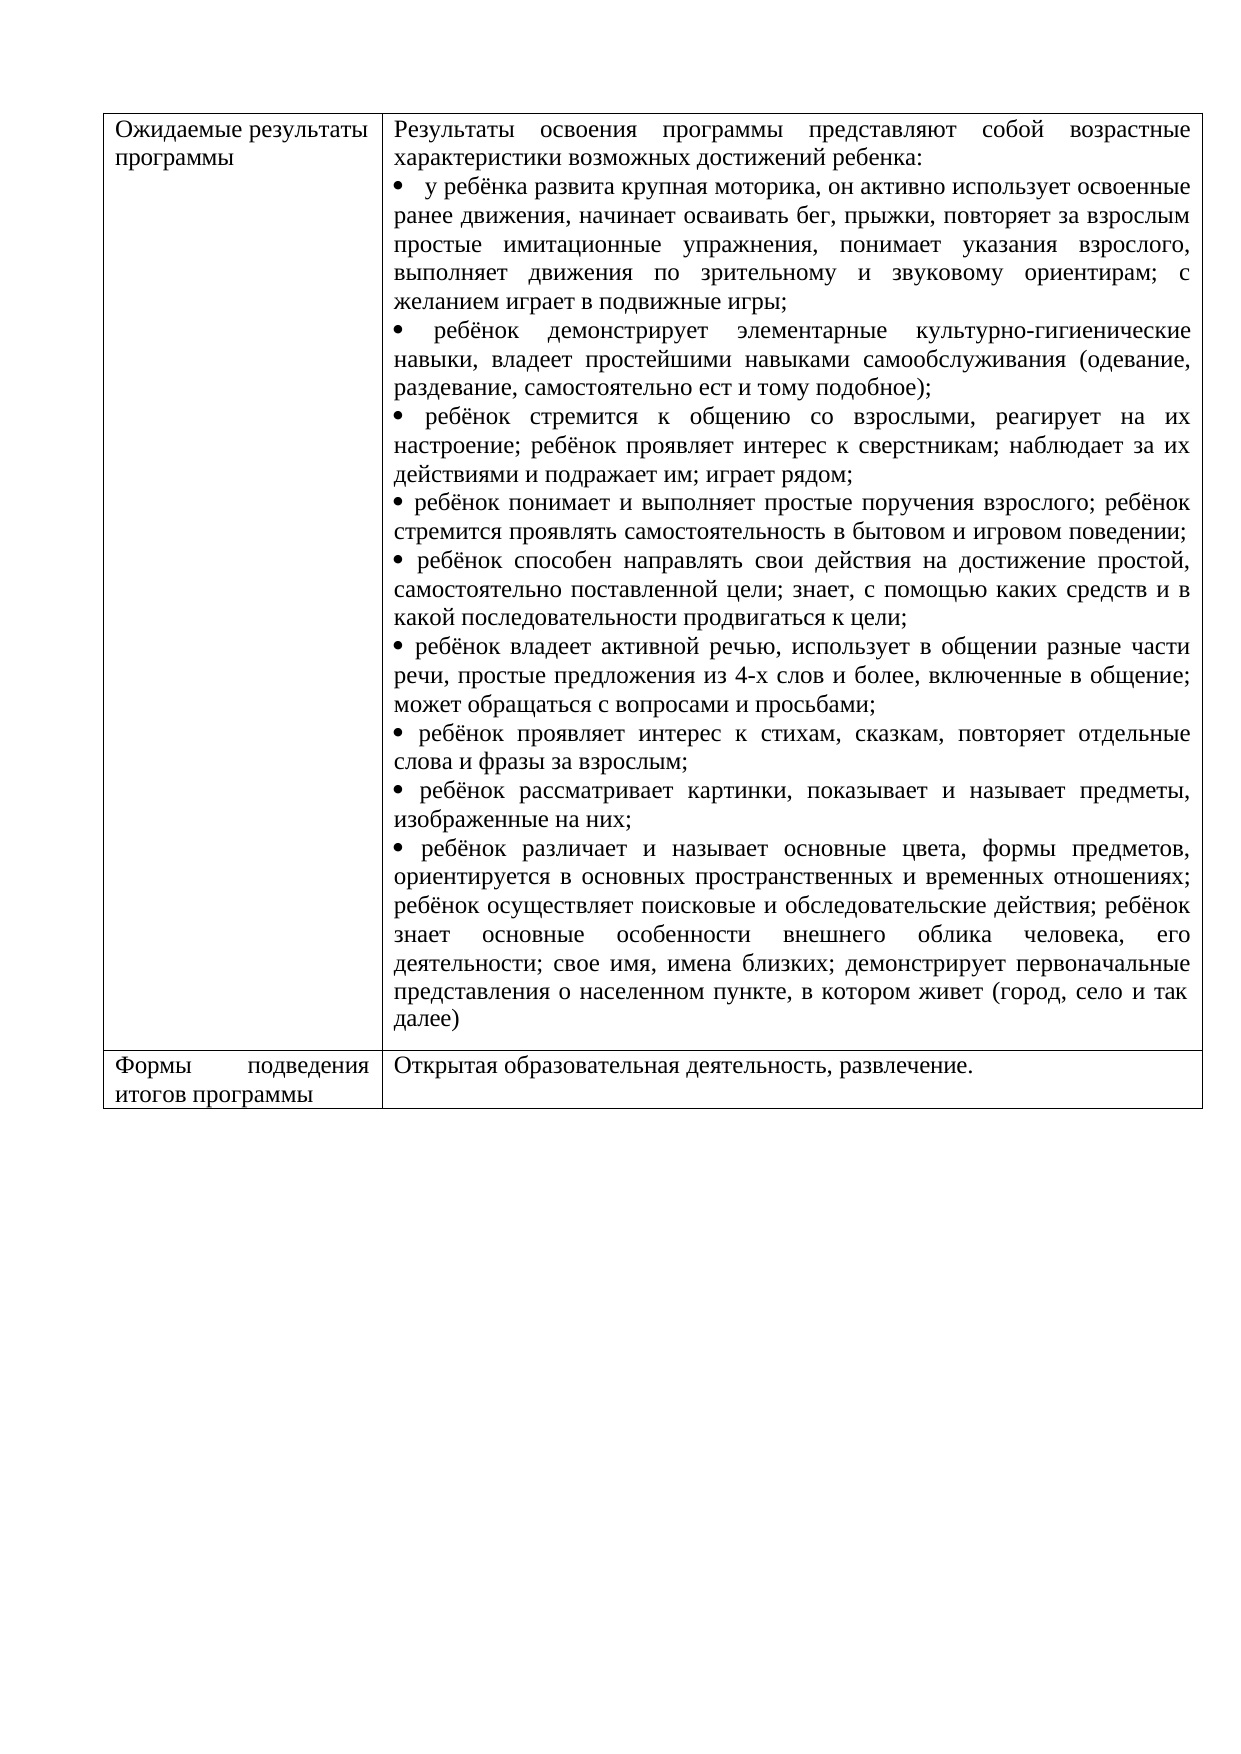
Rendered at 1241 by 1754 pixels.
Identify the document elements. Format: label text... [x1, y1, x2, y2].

table_cell Формы подведения итогов программы [104, 1051, 382, 1108]
table_header Результаты освоения программы представляют собой возрастные характеристики возможных достижений ребенка: у ребёнка развита крупная моторика, он активно использует освоенные ранее движения, начинает осваивать бег, прыжки, повторяет за взрослым простые имитационные упражнения, понимает указания взрослого, выполняет движения по зрительному и звуковому ориентирам; с желанием играет в подвижные игры; ребёнок демонстрирует элементарные культурно-гигиенические навыки, владеет простейшими навыками самообслуживания (одевание, раздевание, самостоятельно ест и тому подобное); ребёнок стремится к общению со взрослыми, реагирует на их настроение; ребёнок проявляет интерес к сверстникам; наблюдает за их действиями и подражает им; играет рядом; ребёнок понимает и выполняет простые поручения взрослого; ребёнок стремится проявлять самостоятельность в бытовом и игровом поведении; ребёнок способен направлять свои действия на достижение простой, самостоятельно поставленной цели; знает, с помощью каких средств и в какой последовательности продвигаться к цели; ребёнок владеет активной речью, использует в общении разные части речи, простые предложения из 4-х слов и более, включенные в общение; может обращаться с вопросами и просьбами; ребёнок проявляет интерес к стихам, сказкам, повторяет отдельные слова и фразы за взрослым; ребёнок рассматривает картинки, показывает и называет предметы, изображенные на них; ребёнок различает и называет основные цвета, формы предметов, ориентируется в основных пространственных и временных отношениях; ребёнок осуществляет поисковые и обследовательские действия; ребёнок знает основные особенности внешнего облика человека, его деятельности; свое имя, имена близких; демонстрирует первоначальные представления о населенном пункте, в котором живет (город, село и так далее) [383, 114, 1202, 1049]
table_header Ожидаемые результаты программы [104, 114, 382, 1049]
table_cell Открытая образовательная деятельность, развлечение. [383, 1051, 1202, 1108]
